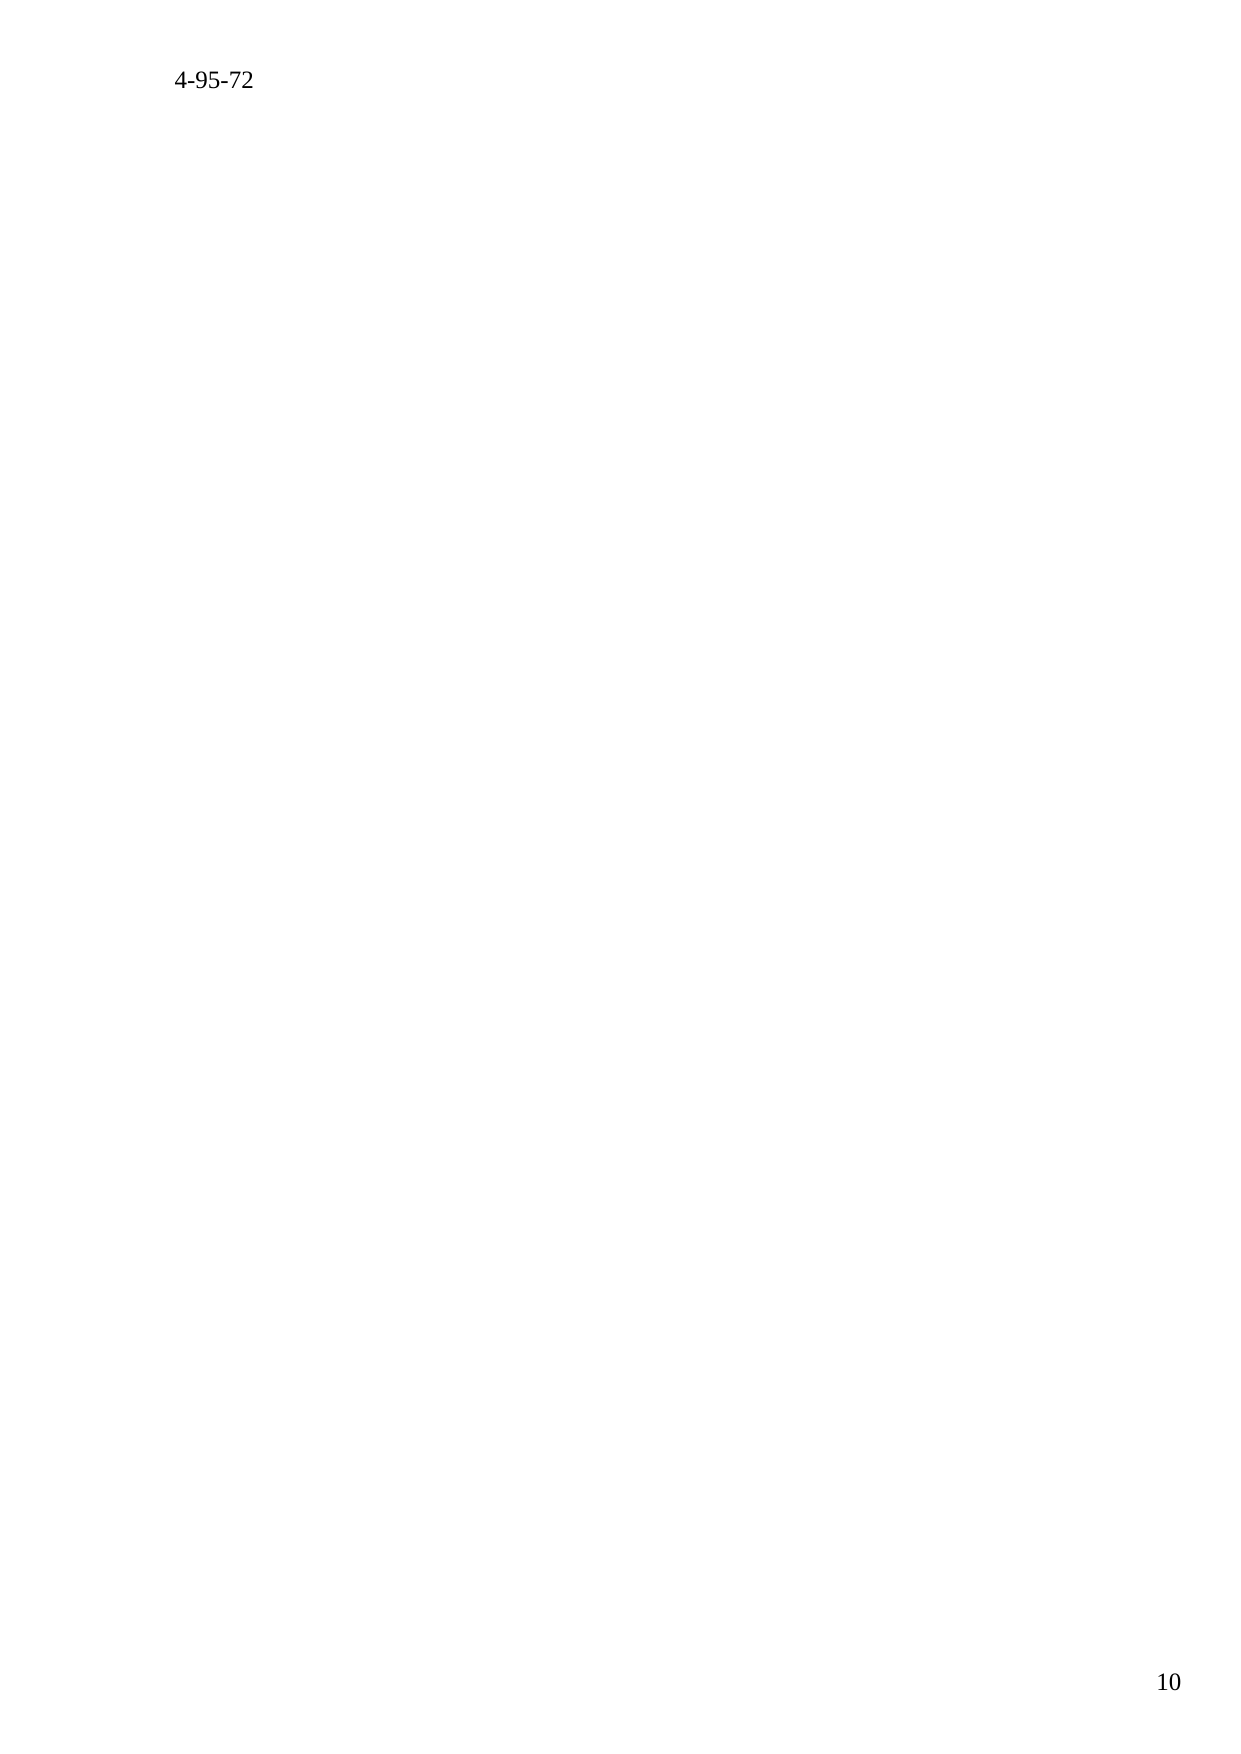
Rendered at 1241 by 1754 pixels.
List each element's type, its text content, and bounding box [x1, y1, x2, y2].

text 4-95-72 [118, 65, 1181, 94]
